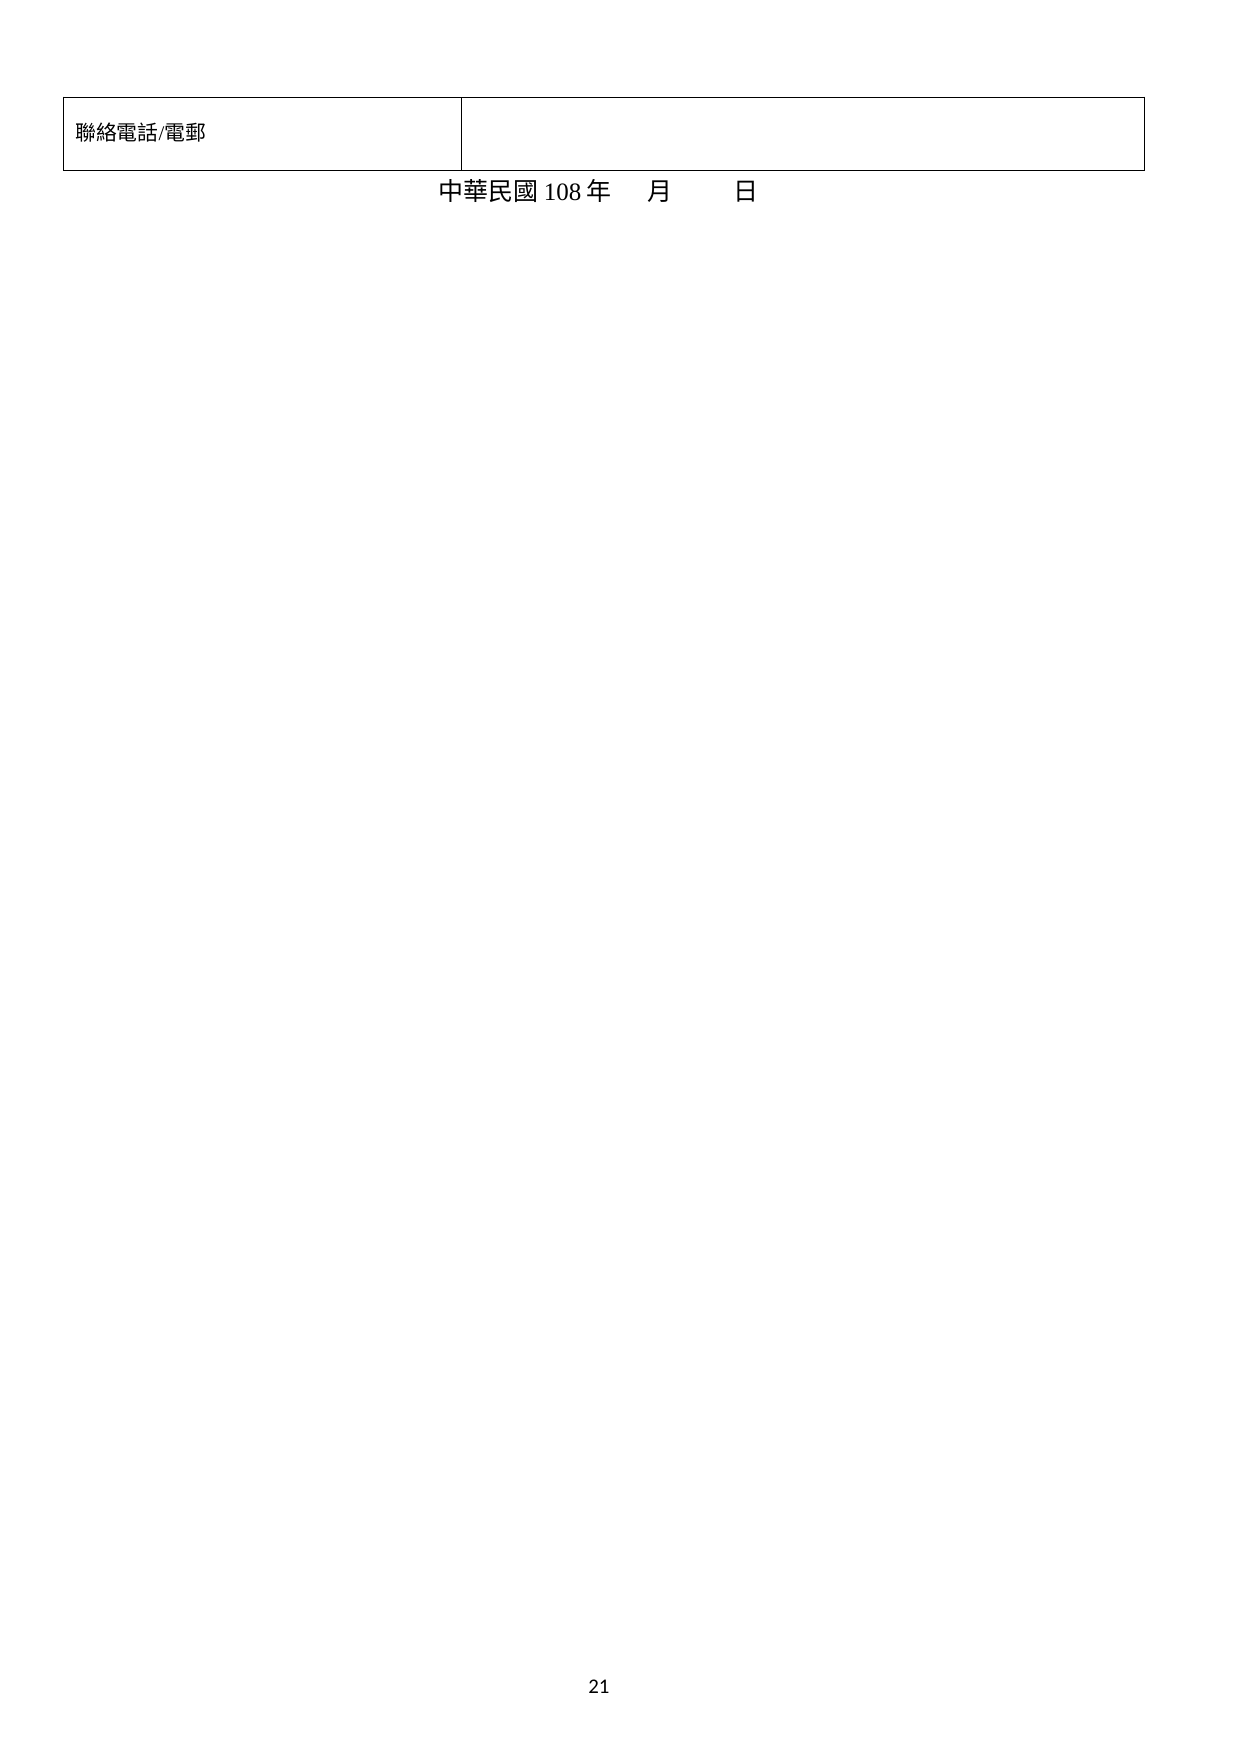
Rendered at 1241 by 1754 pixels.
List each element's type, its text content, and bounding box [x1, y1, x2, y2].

table_cell [462, 98, 1144, 169]
text 中華民國108年 月 日 [75, 171, 1122, 208]
table_cell 聯絡電話/電郵 [64, 98, 461, 169]
